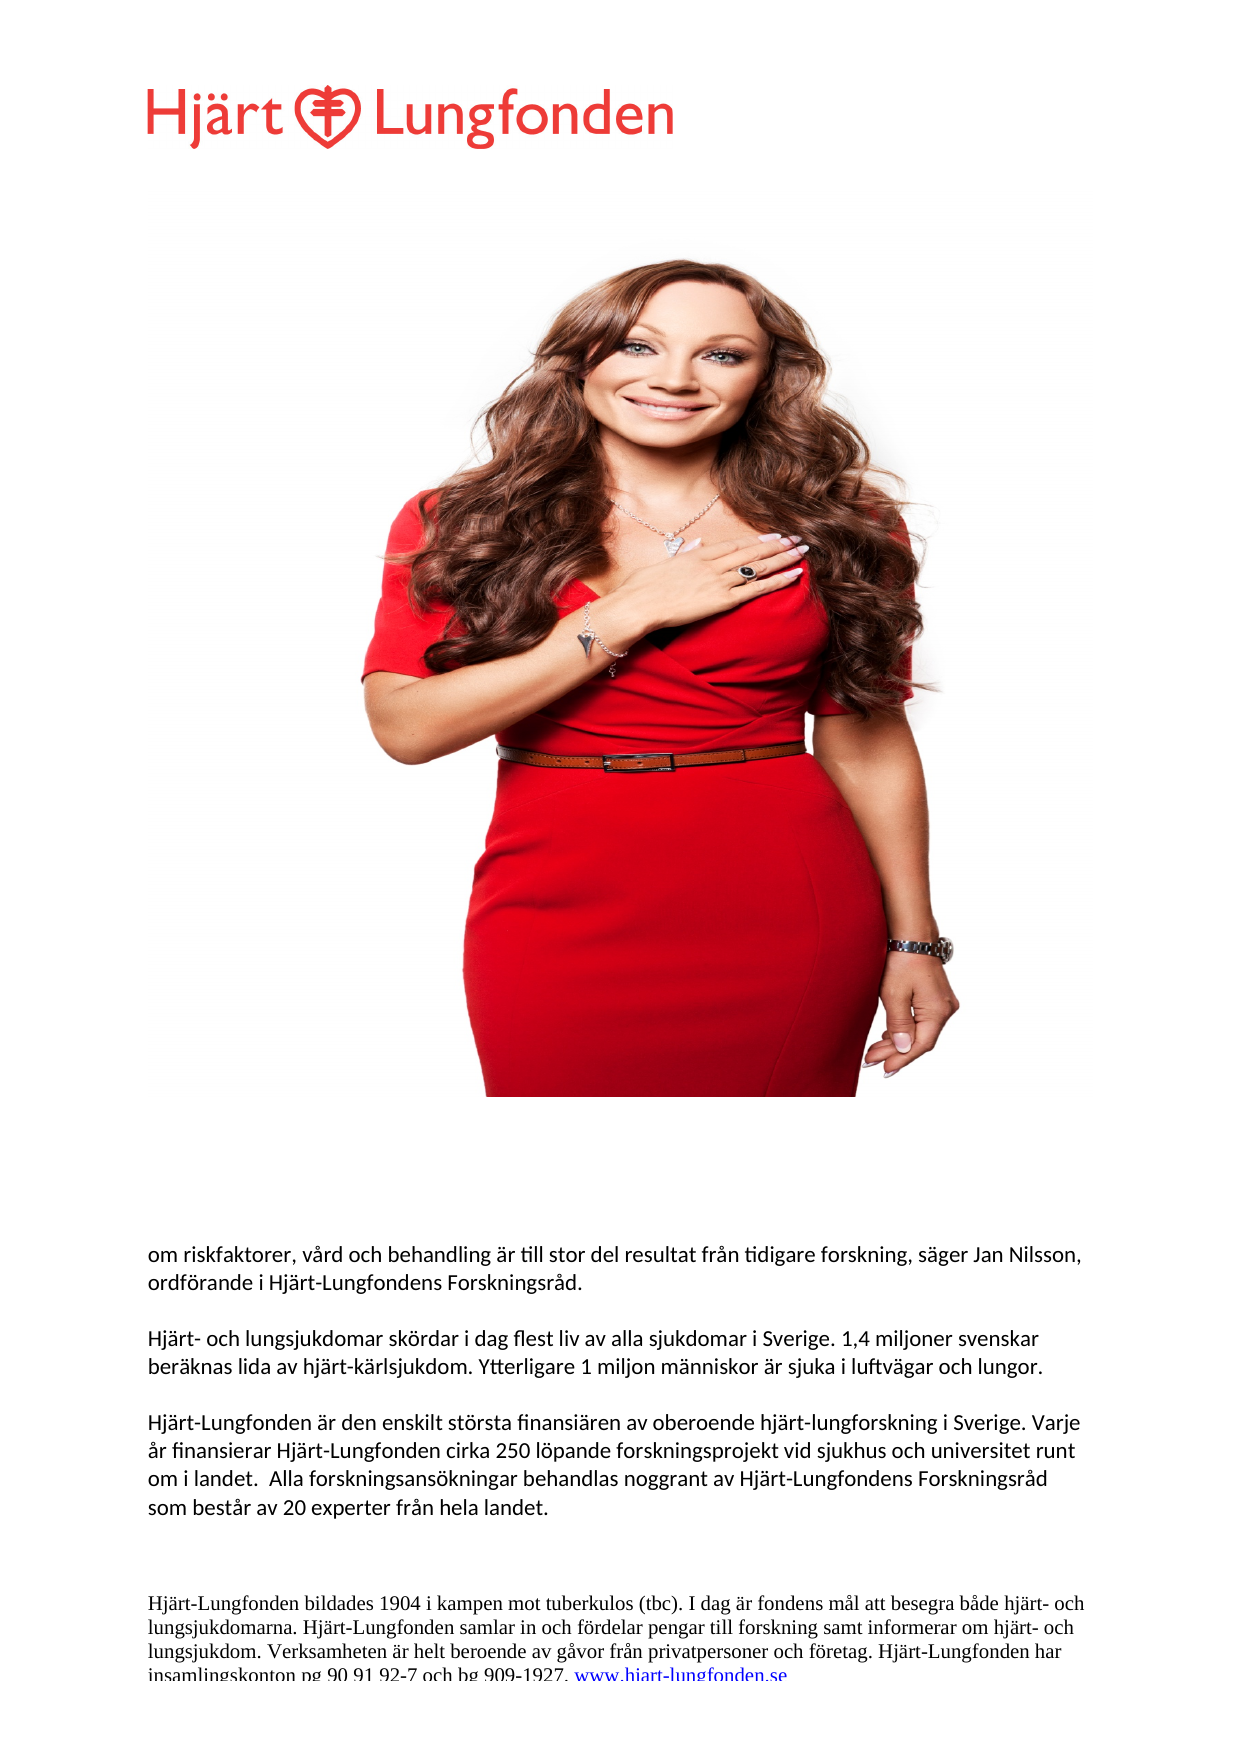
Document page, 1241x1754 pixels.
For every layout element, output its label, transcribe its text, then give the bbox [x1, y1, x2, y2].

text I år delar Hjärt-Lungfonden totalt ut 205 miljoner kronor till forskare över hela Sverige. Det är en ökning med 23 miljoner jämfört med förra året. Hjärt-Lungfonden stödjer i första hand forskning med klinisk relevans, vilket betyder att forskningen ska omsättas i praktisk vård så snart som möjligt. – Under de senaste åren har den medicinska forskningen gjort många framsteg som har stor betydelse för vården av patienter med sjukdomar i hjärta, kärl och lungor. De kunskaper vi har i dag om riskfaktorer, vård och behandling är till stor del resultat från tidigare forskning, säger Jan Nilsson, ordförande i Hjärt-Lungfondens Forskningsråd. [148, 1240, 1093, 1296]
picture [147, 188, 1094, 1097]
picture [147, 85, 673, 149]
text Hjärt- och lungsjukdomar skördar i dag flest liv av alla sjukdomar i Sverige. 1,4 miljoner svenskar beräknas lida av hjärt-kärlsjukdom. Ytterligare 1 miljon människor är sjuka i luftvägar och lungor. [148, 1324, 1093, 1381]
text Hjärt-Lungfonden är den enskilt största finansiären av oberoende hjärt-lungforskning i Sverige. Varje år finansierar Hjärt-Lungfonden cirka 250 löpande forskningsprojekt vid sjukhus och universitet runt om i landet. Alla forskningsansökningar behandlas noggrant av Hjärt-Lungfondens Forskningsråd som består av 20 experter från hela landet. [148, 1408, 1093, 1521]
